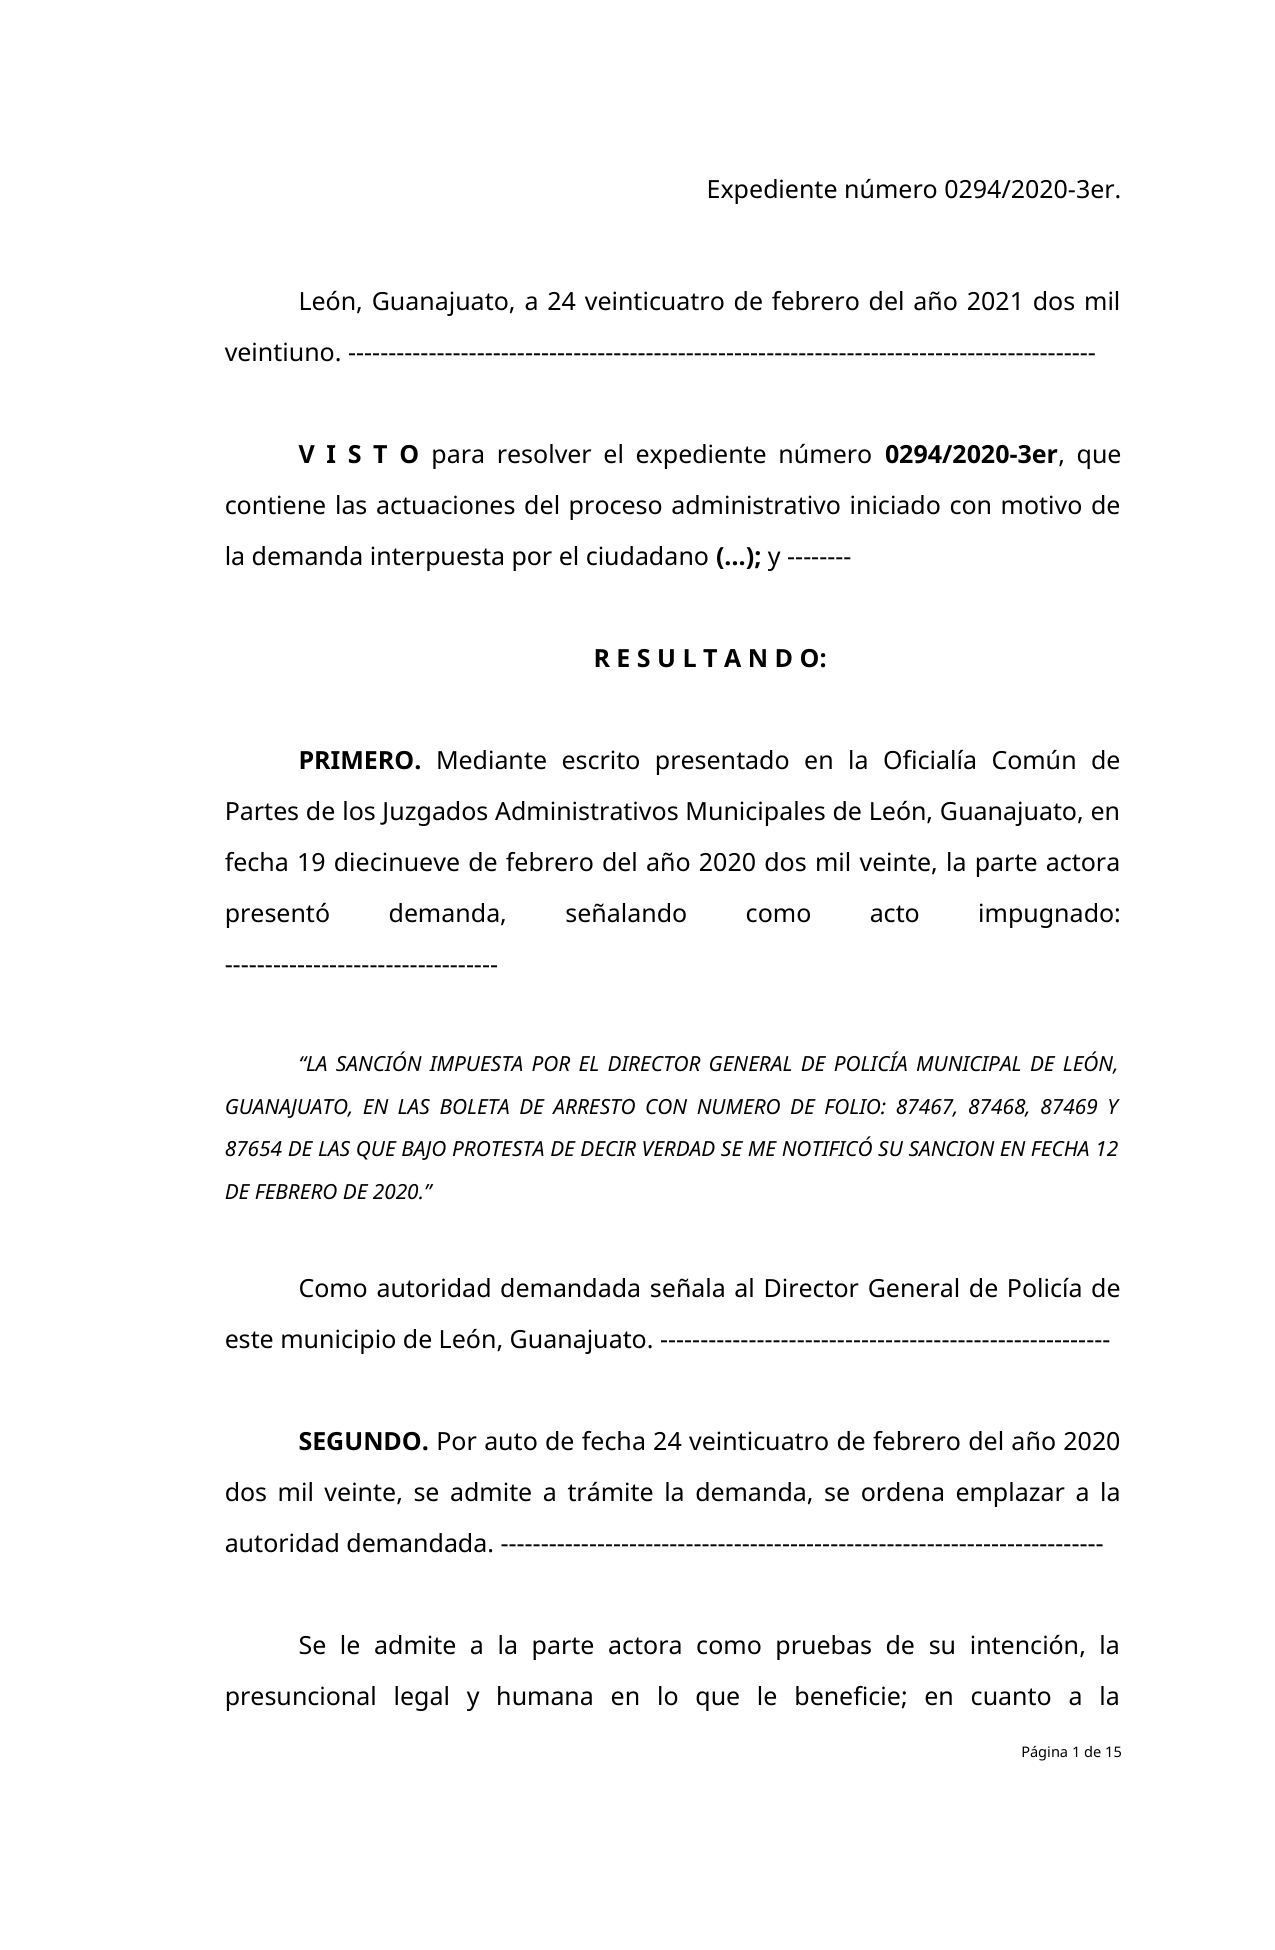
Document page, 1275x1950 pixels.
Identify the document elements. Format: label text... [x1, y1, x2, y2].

text Como autoridad demandada señala al Director General de Policía de este municipio de León, Guanajuato. -------------------------------------------------------- [224, 1271, 1121, 1356]
text León, Guanajuato, a 24 veinticuatro de febrero del año 2021 dos mil veintiuno. --------------------------------------------------------------------------------------------- [224, 283, 1121, 369]
text V I S T O para resolver el expediente número 0294/2020-3er, que contiene las actuaciones del proceso administrativo iniciado con motivo de la demanda interpuesta por el ciudadano (…); y -------- [224, 437, 1121, 573]
text SEGUNDO. Por auto de fecha 24 veinticuatro de febrero del año 2020 dos mil veinte, se admite a trámite la demanda, se ordena emplazar a la autoridad demandada. --------------------------------------------------------------------------- [224, 1424, 1121, 1560]
text R E S U L T A N D O: [224, 641, 1121, 675]
text PRIMERO. Mediante escrito presentado en la Oficialía Común de Partes de los Juzgados Administrativos Municipales de León, Guanajuato, en fecha 19 diecinueve de febrero del año 2020 dos mil veinte, la parte actora presentó demanda, señalando como acto impugnado: ---------------------------------- [224, 743, 1121, 981]
text “LA SANCIÓN IMPUESTA POR EL DIRECTOR GENERAL DE POLICÍA MUNICIPAL DE LEÓN, GUANAJUATO, EN LAS BOLETA DE ARRESTO CON NUMERO DE FOLIO: 87467, 87468, 87469 Y 87654 DE LAS QUE BAJO PROTESTA DE DECIR VERDAD SE ME NOTIFICÓ SU SANCION EN FECHA 12 DE FEBRERO DE 2020.” [224, 1049, 1121, 1205]
